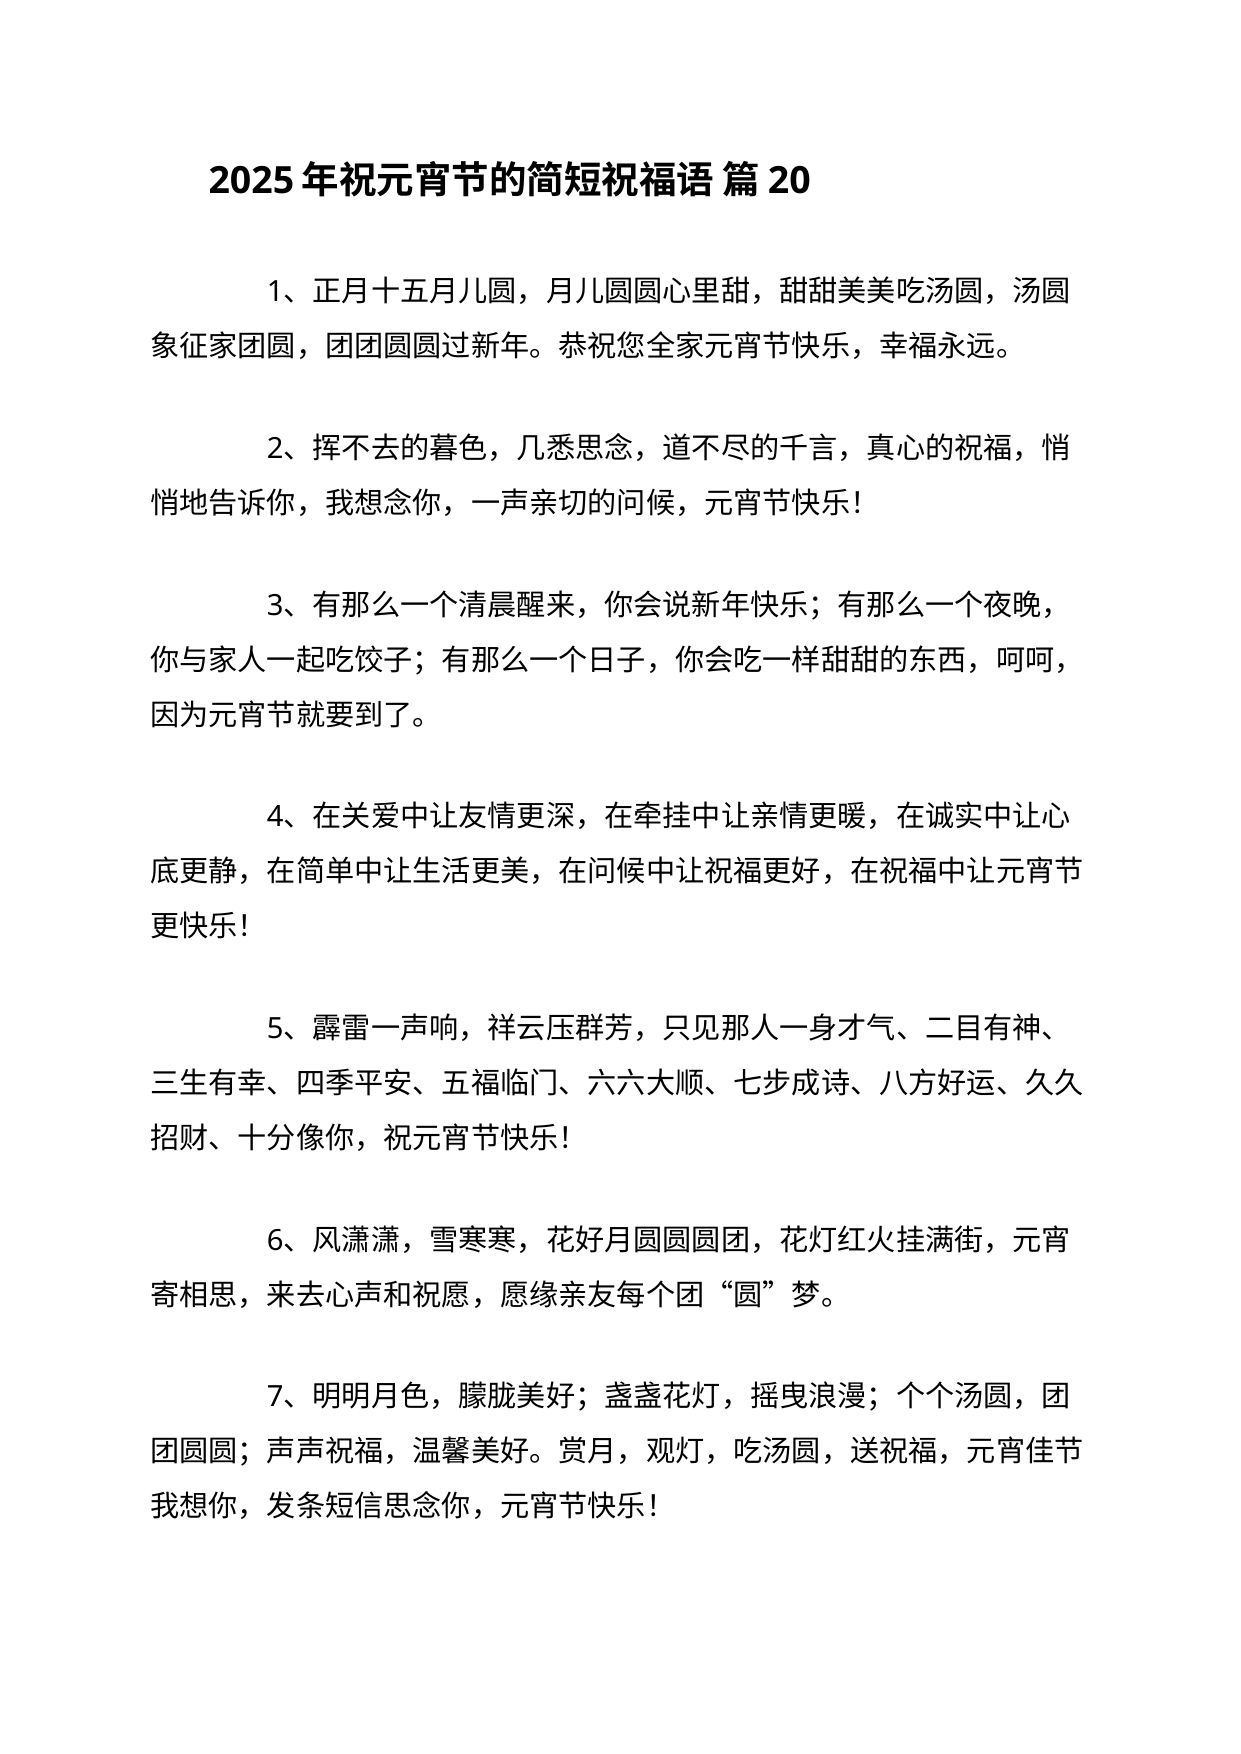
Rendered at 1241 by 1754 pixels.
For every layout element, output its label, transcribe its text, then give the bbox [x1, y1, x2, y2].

text 2025年祝元宵节的简短祝福语 篇20 [150, 150, 1090, 204]
text 5、霹雷一声响，祥云压群芳，只见那人一身才气、二目有神、三生有幸、四季平安、五福临门、六六大顺、七步成诗、八方好运、久久招财、十分像你，祝元宵节快乐！ [150, 1004, 1090, 1157]
text 7、明明月色，朦胧美好；盏盏花灯，摇曳浪漫；个个汤圆，团团圆圆；声声祝福，温馨美好。赏月，观灯，吃汤圆，送祝福，元宵佳节我想你，发条短信思念你，元宵节快乐！ [150, 1373, 1090, 1525]
text 1、正月十五月儿圆，月儿圆圆心里甜，甜甜美美吃汤圆，汤圆象征家团圆，团团圆圆过新年。恭祝您全家元宵节快乐，幸福永远。 [150, 268, 1090, 365]
text 3、有那么一个清晨醒来，你会说新年快乐；有那么一个夜晚，你与家人一起吃饺子；有那么一个日子，你会吃一样甜甜的东西，呵呵，因为元宵节就要到了。 [150, 581, 1090, 733]
text 4、在关爱中让友情更深，在牵挂中让亲情更暖，在诚实中让心底更静，在简单中让生活更美，在问候中让祝福更好，在祝福中让元宵节更快乐！ [150, 793, 1090, 945]
text 2、挥不去的暮色，几悉思念，道不尽的千言，真心的祝福，悄悄地告诉你，我想念你，一声亲切的问候，元宵节快乐！ [150, 424, 1090, 522]
text 6、风潇潇，雪寒寒，花好月圆圆圆团，花灯红火挂满街，元宵寄相思，来去心声和祝愿，愿缘亲友每个团“圆”梦。 [150, 1216, 1090, 1313]
